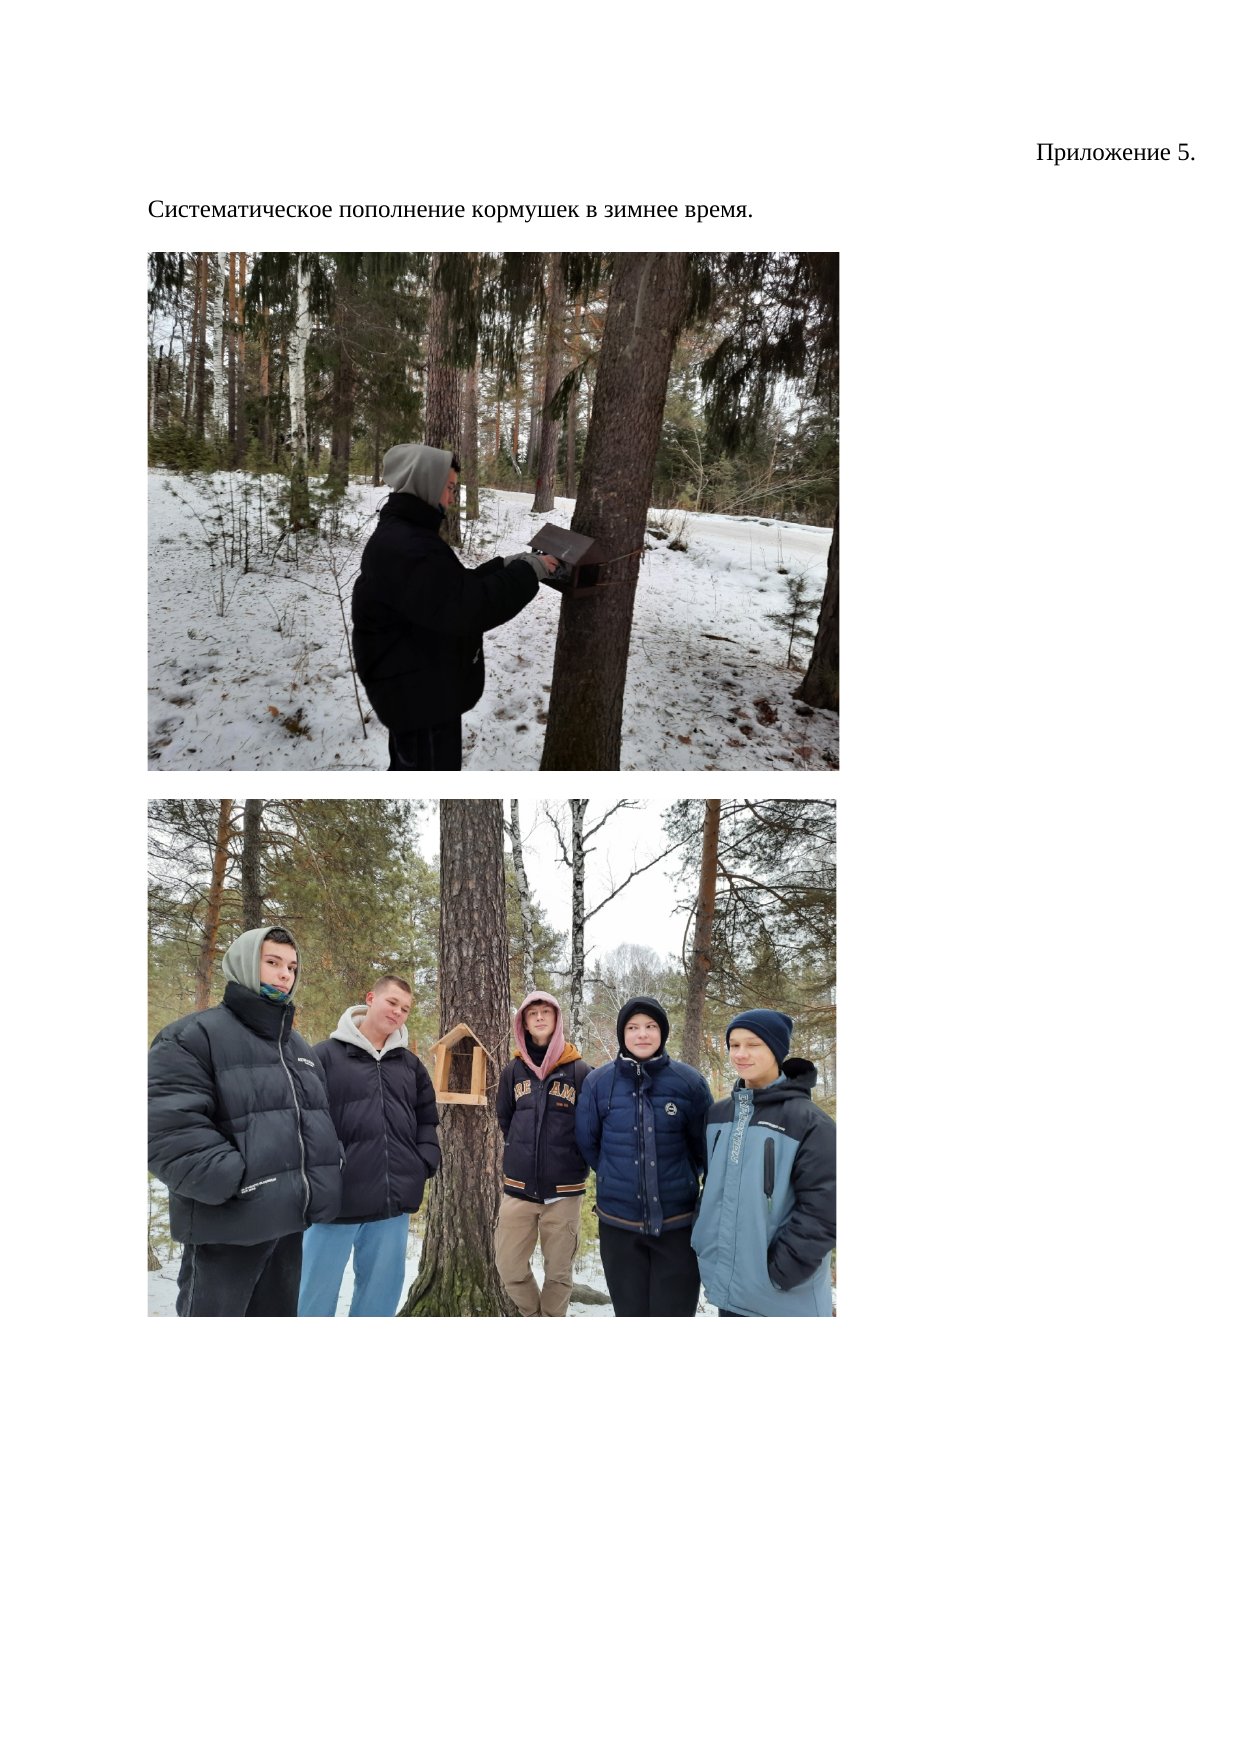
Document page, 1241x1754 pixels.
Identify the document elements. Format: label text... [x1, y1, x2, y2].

picture [147, 799, 837, 1317]
picture [147, 252, 840, 771]
list Систематическое пополнение кормушек в зимнее время. [148, 194, 1196, 223]
list Приложение 5. [148, 137, 1196, 166]
